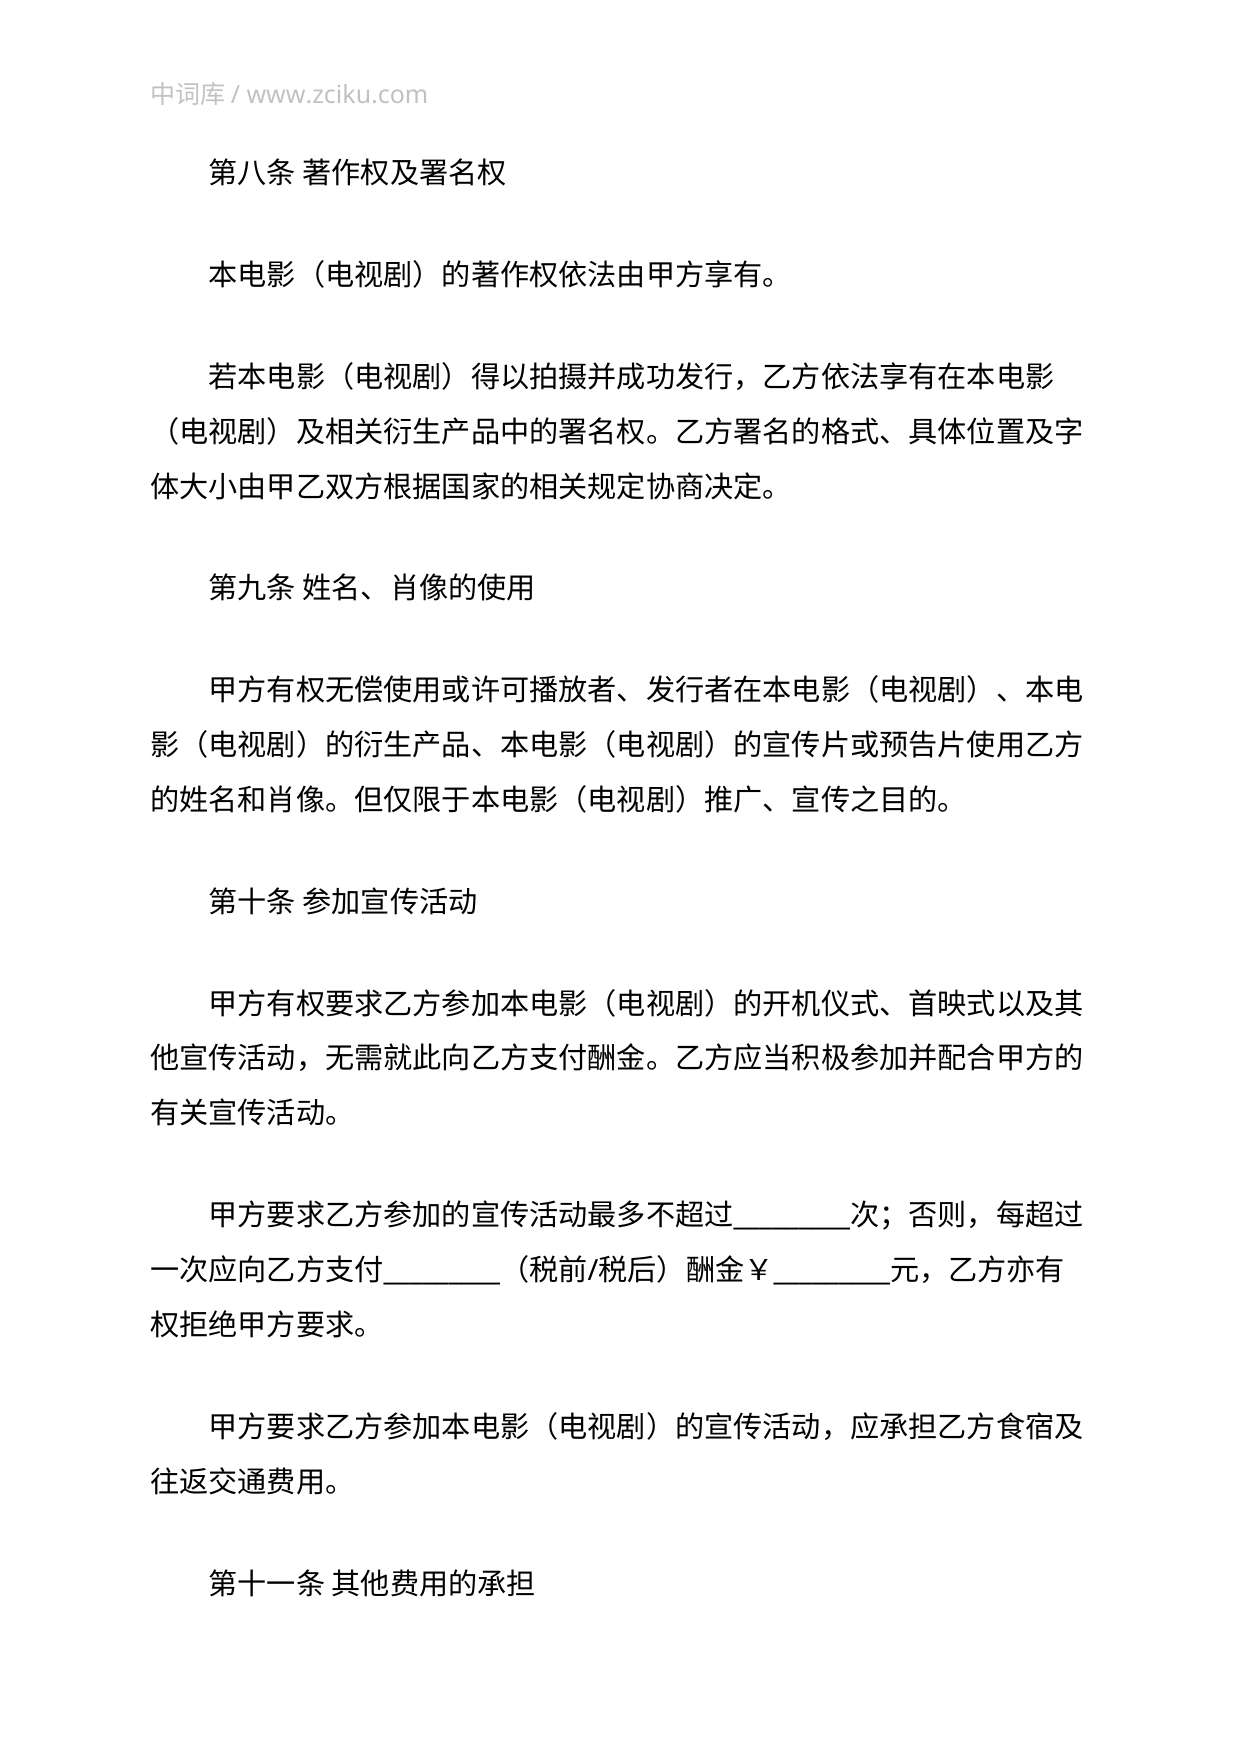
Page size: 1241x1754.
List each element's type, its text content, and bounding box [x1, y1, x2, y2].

text 第十一条 其他费用的承担 [150, 1560, 1090, 1602]
text 甲方要求乙方参加本电影（电视剧）的宣传活动，应承担乙方食宿及往返交通费用。 [150, 1403, 1090, 1501]
text 若本电影（电视剧）得以拍摄并成功发行，乙方依法享有在本电影（电视剧）及相关衍生产品中的署名权。乙方署名的格式、具体位置及字体大小由甲乙双方根据国家的相关规定协商决定。 [150, 353, 1090, 506]
text 甲方有权要求乙方参加本电影（电视剧）的开机仪式、首映式以及其他宣传活动，无需就此向乙方支付酬金。乙方应当积极参加并配合甲方的有关宣传活动。 [150, 980, 1090, 1132]
text 本电影（电视剧）的著作权依法由甲方享有。 [150, 252, 1090, 294]
text 第八条 著作权及署名权 [150, 150, 1090, 192]
text 甲方有权无偿使用或许可播放者、发行者在本电影（电视剧）、本电影（电视剧）的衍生产品、本电影（电视剧）的宣传片或预告片使用乙方的姓名和肖像。但仅限于本电影（电视剧）推广、宣传之目的。 [150, 667, 1090, 819]
text 第十条 参加宣传活动 [150, 878, 1090, 921]
text 第九条 姓名、肖像的使用 [150, 565, 1090, 607]
text 甲方要求乙方参加的宣传活动最多不超过_________次；否则，每超过一次应向乙方支付_________（税前/税后）酬金￥_________元，乙方亦有权拒绝甲方要求。 [150, 1192, 1090, 1344]
